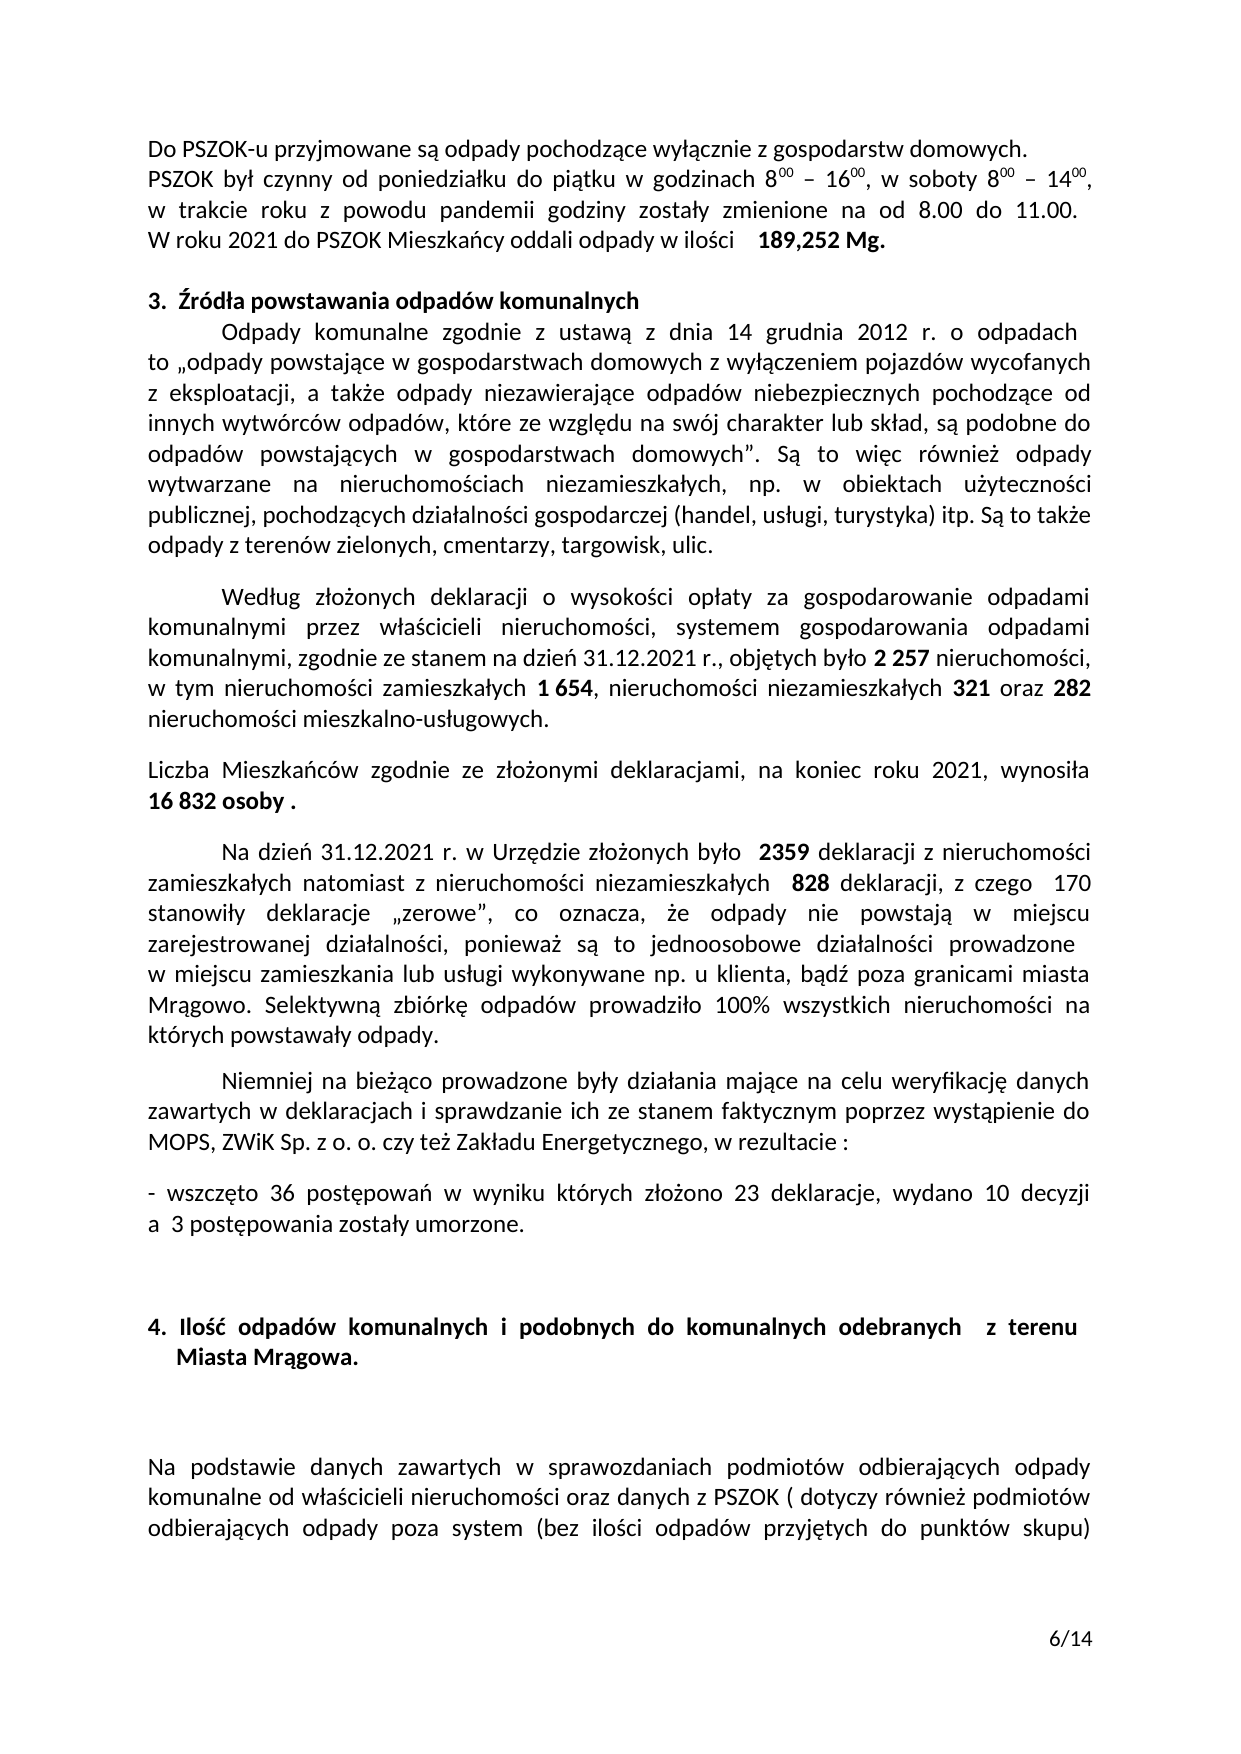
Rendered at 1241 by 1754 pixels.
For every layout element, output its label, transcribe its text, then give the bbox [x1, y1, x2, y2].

list 3. Źródła powstawania odpadów komunalnych [148, 286, 1093, 316]
list PSZOK był czynny od poniedziałku do piątku w godzinach 800 – 1600, w soboty 800 – 1400, w trakcie roku z powodu pandemii godziny zostały zmienione na od 8.00 do 11.00. W roku 2021 do PSZOK Mieszkańcy oddali odpady w ilości 189,252 Mg. [148, 163, 1093, 255]
list Do PSZOK-u przyjmowane są odpady pochodzące wyłącznie z gospodarstw domowych. [148, 133, 1093, 163]
list Odpady komunalne zgodnie z ustawą z dnia 14 grudnia 2012 r. o odpadach to „odpady powstające w gospodarstwach domowych z wyłączeniem pojazdów wycofanych z eksploatacji, a także odpady niezawierające odpadów niebezpiecznych pochodzące od innych wytwórców odpadów, które ze względu na swój charakter lub skład, są podobne do odpadów powstających w gospodarstwach domowych”. Są to więc również odpady wytwarzane na nieruchomościach niezamieszkałych, np. w obiektach użyteczności publicznej, pochodzących działalności gospodarczej (handel, usługi, turystyka) itp. Są to także odpady z terenów zielonych, cmentarzy, targowisk, ulic. [148, 316, 1093, 560]
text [148, 1451, 1091, 1543]
text Niemniej na bieżąco prowadzone były działania mające na celu weryfikację danych zawartych w deklaracjach i sprawdzanie ich ze stanem faktycznym poprzez wystąpienie do MOPS, ZWiK Sp. z o. o. czy też Zakładu Energetycznego, w rezultacie : [148, 1065, 1091, 1157]
text 4. Ilość odpadów komunalnych i podobnych do komunalnych odebranych z terenu Miasta Mrągowa. [148, 1311, 1091, 1372]
text Liczba Mieszkańców zgodnie ze złożonymi deklaracjami, na koniec roku 2021, wynosiła 16 832 osoby . [148, 754, 1091, 816]
text Na dzień 31.12.2021 r. w Urzędzie złożonych było 2359 deklaracji z nieruchomości zamieszkałych natomiast z nieruchomości niezamieszkałych 828 deklaracji, z czego 170 stanowiły deklaracje „zerowe”, co oznacza, że odpady nie powstają w miejscu zarejestrowanej działalności, ponieważ są to jednoosobowe działalności prowadzone w miejscu zamieszkania lub usługi wykonywane np. u klienta, bądź poza granicami miasta Mrągowo. Selektywną zbiórkę odpadów prowadziło 100% wszystkich nieruchomości na których powstawały odpady. [148, 836, 1091, 1050]
text - wszczęto 36 postępowań w wyniku których złożono 23 deklaracje, wydano 10 decyzji a 3 postępowania zostały umorzone. [148, 1177, 1091, 1238]
text Według złożonych deklaracji o wysokości opłaty za gospodarowanie odpadami komunalnymi przez właścicieli nieruchomości, systemem gospodarowania odpadami komunalnymi, zgodnie ze stanem na dzień 31.12.2021 r., objętych było 2 257 nieruchomości, w tym nieruchomości zamieszkałych 1 654, nieruchomości niezamieszkałych 321 oraz 282 nieruchomości mieszkalno-usługowych. [148, 581, 1091, 734]
